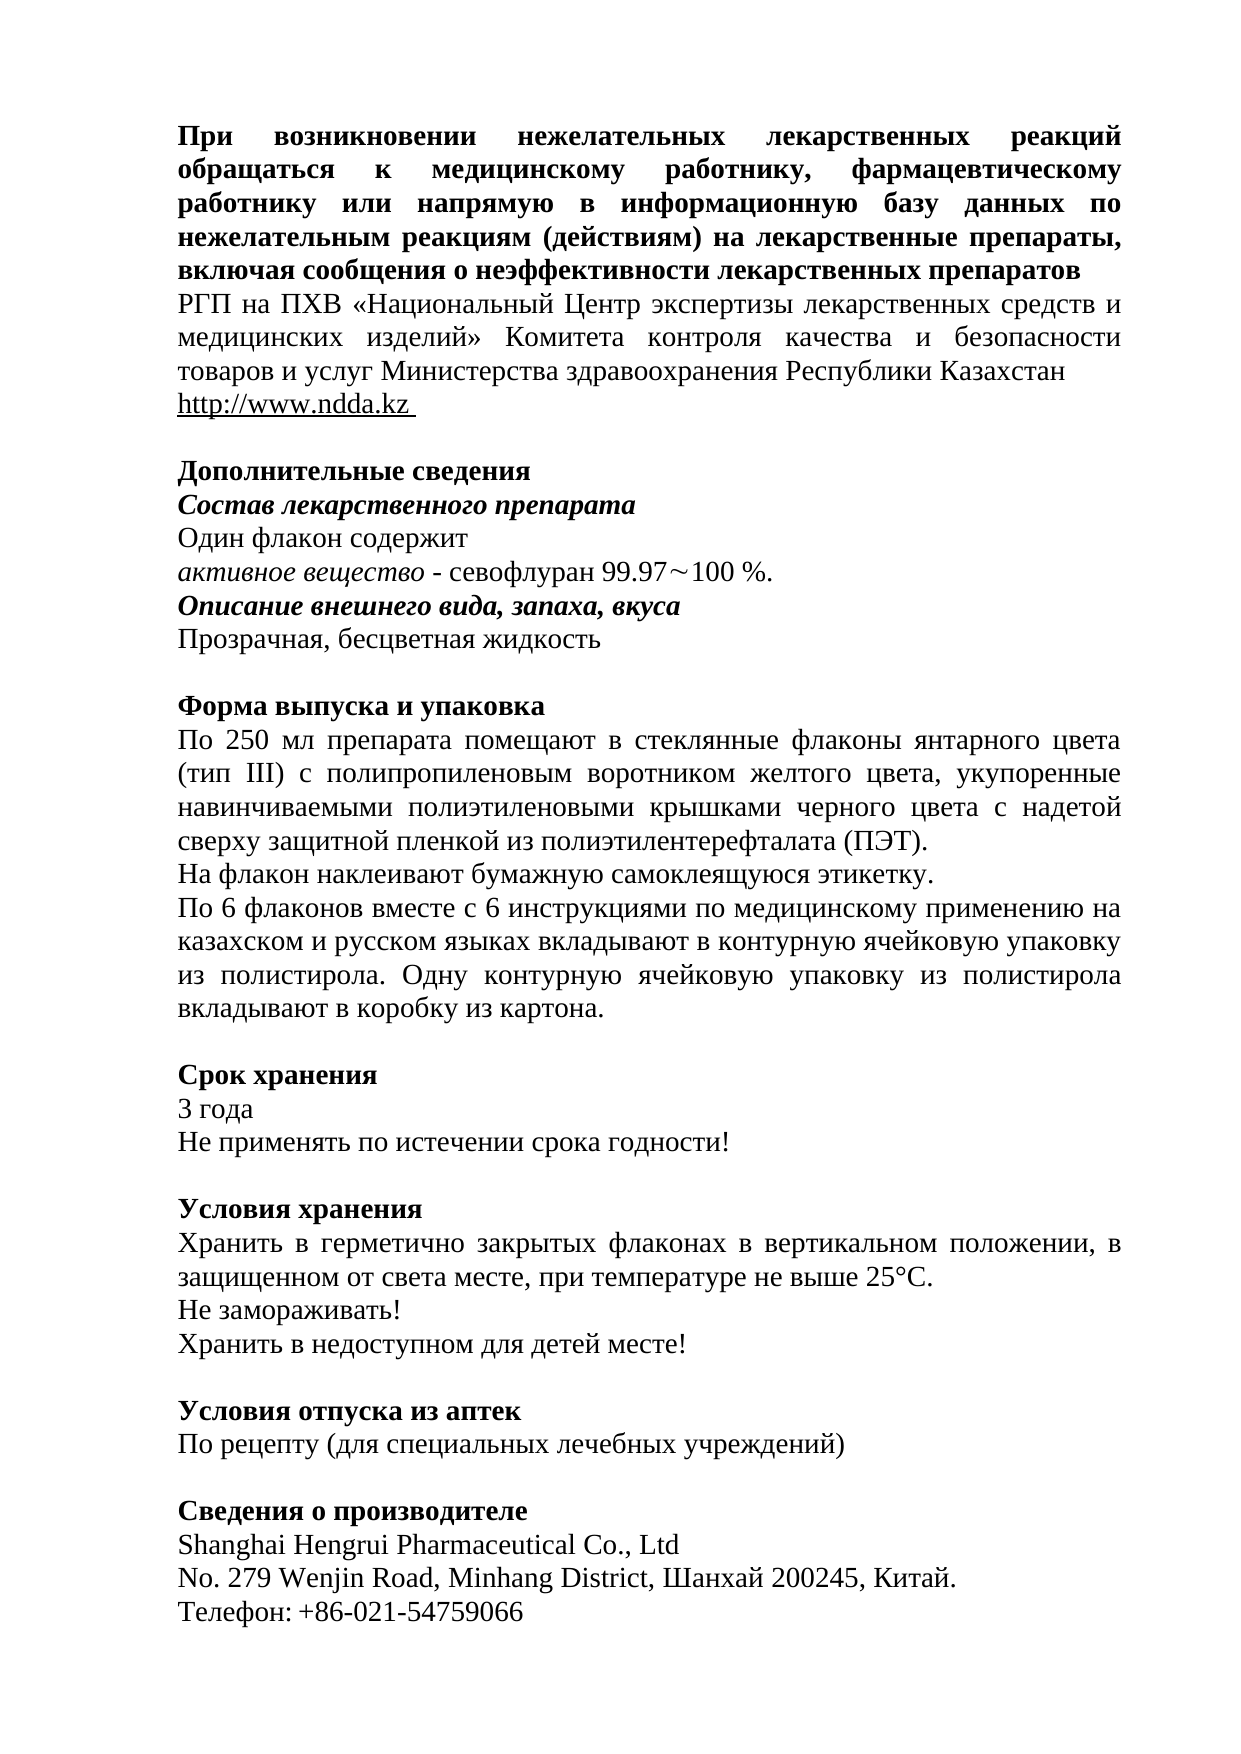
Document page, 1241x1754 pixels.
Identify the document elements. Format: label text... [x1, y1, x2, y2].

text РГП на ПХВ «Национальный Центр экспертизы лекарственных средств и медицинских изделий» Комитета контроля качества и безопасности товаров и услуг Министерства здравоохранения Республики Казахстан [177, 286, 1122, 386]
text Срок хранения [177, 1057, 1122, 1091]
text Хранить в герметично закрытых флаконах в вертикальном положении, в защищенном от света месте, при температуре не выше 25°С. [177, 1225, 1122, 1292]
text 3 года [177, 1091, 1122, 1124]
text Сведения о производителе [177, 1493, 1122, 1527]
text No. 279 Wenjin Road, Minhang District, Шанхай 200245, Китай. [177, 1561, 1122, 1594]
text Форма выпуска и упаковка [177, 688, 1122, 722]
text активное вещество - севофлуран 99.97100 %. [177, 554, 1122, 588]
text При возникновении нежелательных лекарственных реакций обращаться к медицинскому работнику, фармацевтическому работнику или напрямую в информационную базу данных по нежелательным реакциям (действиям) на лекарственные препараты, включая сообщения о неэффективности лекарственных препаратов [177, 118, 1122, 286]
text Состав лекарственного препарата [177, 487, 1122, 521]
text Описание внешнего вида, запаха, вкуса [177, 588, 1122, 621]
text По 250 мл препарата помещают в стеклянные флаконы янтарного цвета (тип III) с полипропиленовым воротником желтого цвета, укупоренные навинчиваемыми полиэтиленовыми крышками черного цвета с надетой сверху защитной пленкой из полиэтилентерефталата (ПЭТ). [177, 722, 1122, 856]
text На флакон наклеивают бумажную самоклеящуюся этикетку. [177, 856, 1122, 890]
text Не замораживать! [177, 1292, 1122, 1326]
text Телефон: +86-021-54759066 [177, 1594, 1122, 1628]
text По 6 флаконов вместе с 6 инструкциями по медицинскому применению на казахском и русском языках вкладывают в контурную ячейковую упаковку из полистирола. Одну контурную ячейковую упаковку из полистирола вкладывают в коробку из картона. [177, 890, 1122, 1024]
text По рецепту (для специальных лечебных учреждений) [177, 1426, 1122, 1460]
text http://www.ndda.kz [177, 386, 1122, 420]
text Хранить в недоступном для детей месте! [177, 1326, 1122, 1359]
text Прозрачная, бесцветная жидкость [177, 621, 1122, 655]
text Условия хранения [177, 1192, 1122, 1225]
text Условия отпуска из аптек [177, 1393, 1122, 1426]
text Не применять по истечении срока годности! [177, 1124, 1122, 1158]
text Дополнительные сведения [177, 453, 1122, 487]
text Один флакон содержит [177, 521, 1122, 554]
text Shanghai Hengrui Pharmaceutical Co., Ltd [177, 1527, 1122, 1561]
